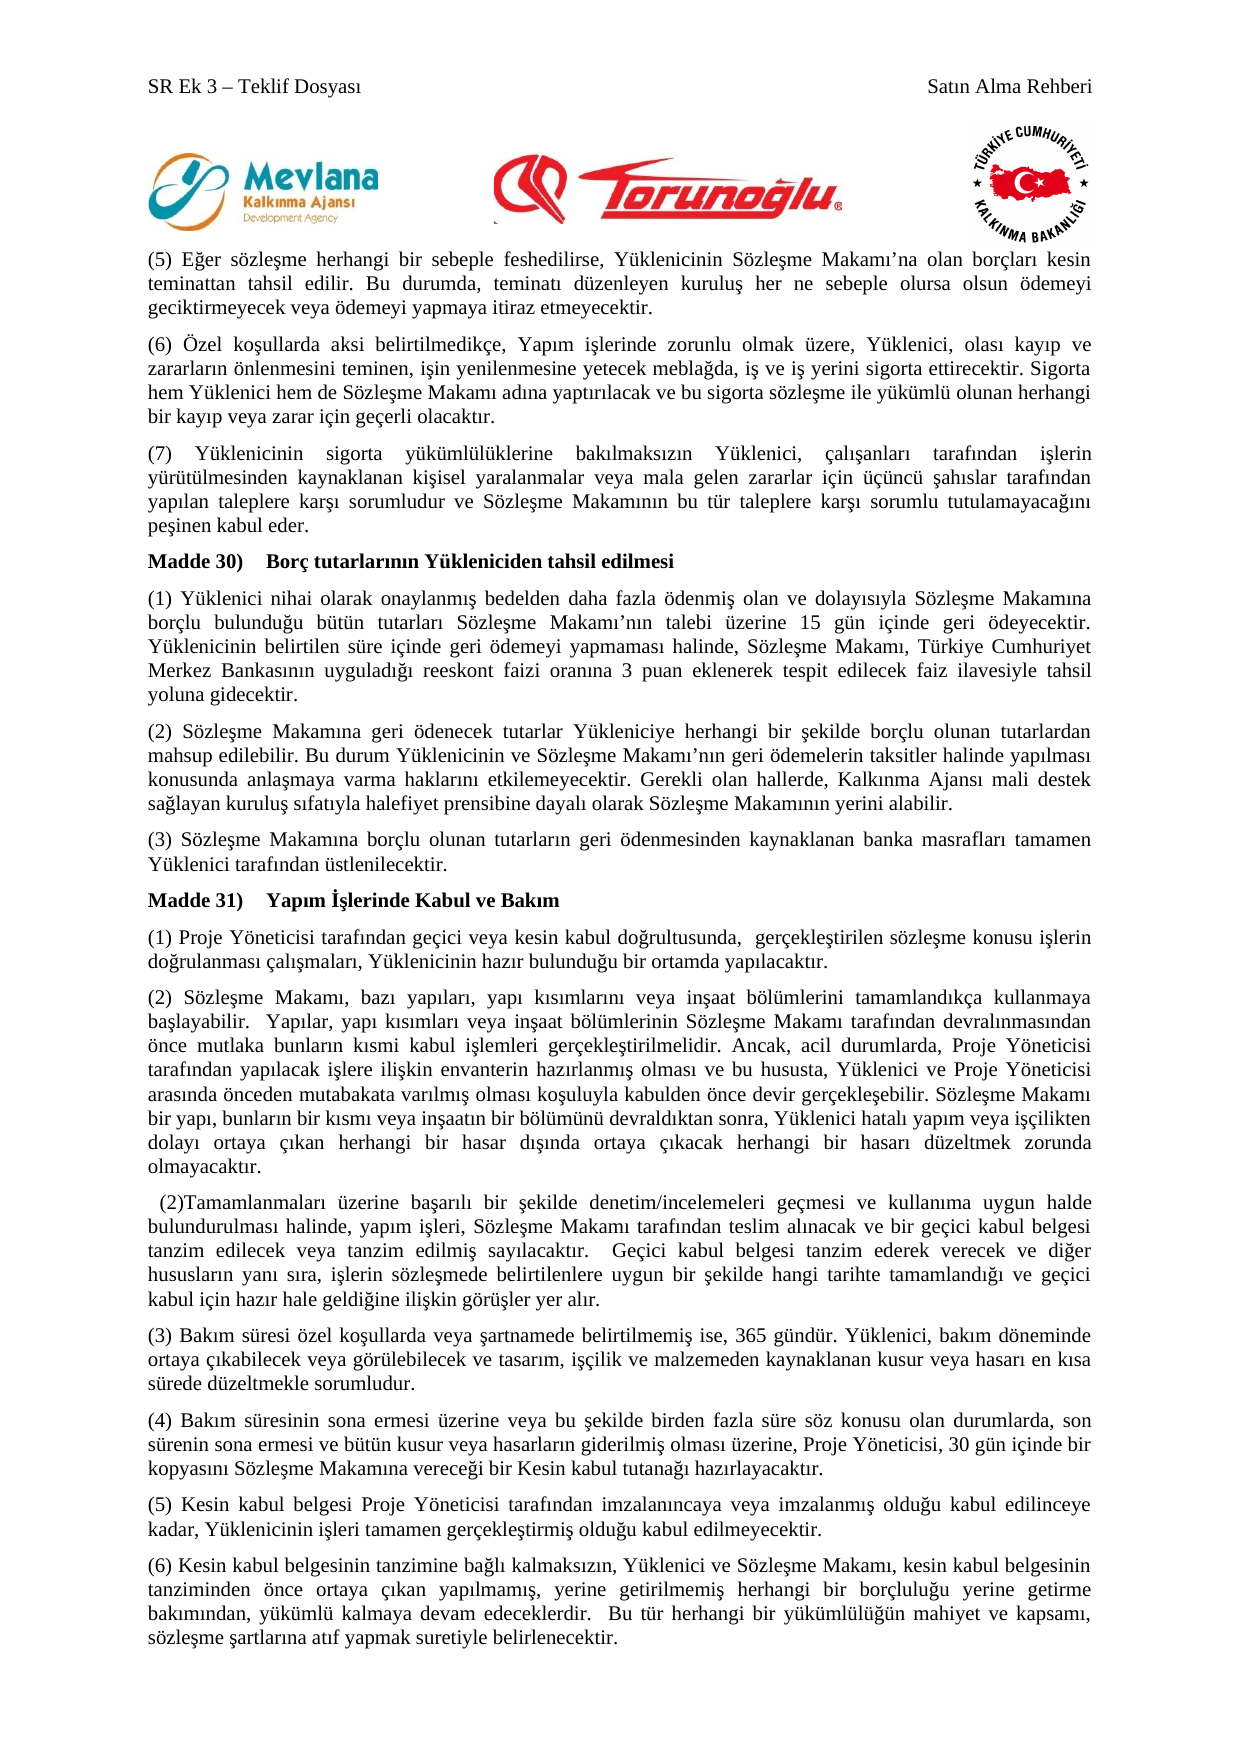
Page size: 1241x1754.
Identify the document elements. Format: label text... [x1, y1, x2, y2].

text (6) Kesin kabul belgesinin tanzimine bağlı kalmaksızın, Yüklenici ve Sözleşme Makamı, kesin kabul belgesinin tanziminden önce ortaya çıkan yapılmamış, yerine getirilmemiş herhangi bir borçluluğu yerine getirme bakımından, yükümlü kalmaya devam edeceklerdir. Bu tür herhangi bir yükümlülüğün mahiyet ve kapsamı, sözleşme şartlarına atıf yapmak suretiyle belirlenecektir. [148, 1553, 1093, 1649]
text (2) Sözleşme Makamına geri ödenecek tutarlar Yükleniciye herhangi bir şekilde borçlu olunan tutarlardan mahsup edilebilir. Bu durum Yüklenicinin ve Sözleşme Makamı’nın geri ödemelerin taksitler halinde yapılması konusunda anlaşmaya varma haklarını etkilemeyecektir. Gerekli olan hallerde, Kalkınma Ajansı mali destek sağlayan kuruluş sıfatıyla halefiyet prensibine dayalı olarak Sözleşme Makamının yerini alabilir. [148, 719, 1093, 815]
text (5) Eğer sözleşme herhangi bir sebeple feshedilirse, Yüklenicinin Sözleşme Makamı’na olan borçları kesin teminattan tahsil edilir. Bu durumda, teminatı düzenleyen kuruluş her ne sebeple olursa olsun ödemeyi geciktirmeyecek veya ödemeyi yapmaya itiraz etmeyecektir. [148, 247, 1093, 319]
text (2)Tamamlanmaları üzerine başarılı bir şekilde denetim/incelemeleri geçmesi ve kullanıma uygun halde bulundurulması halinde, yapım işleri, Sözleşme Makamı tarafından teslim alınacak ve bir geçici kabul belgesi tanzim edilecek veya tanzim edilmiş sayılacaktır. Geçici kabul belgesi tanzim ederek verecek ve diğer hususların yanı sıra, işlerin sözleşmede belirtilenlere uygun bir şekilde hangi tarihte tamamlandığı ve geçici kabul için hazır hale geldiğine ilişkin görüşler yer alır. [148, 1190, 1093, 1311]
picture [968, 121, 1093, 247]
picture [493, 152, 843, 224]
text (3) Sözleşme Makamına borçlu olunan tutarların geri ödenmesinden kaynaklanan banka masrafları tamamen Yüklenici tarafından üstlenilecektir. [148, 827, 1093, 876]
text (4) Bakım süresinin sona ermesi üzerine veya bu şekilde birden fazla süre söz konusu olan durumlarda, son sürenin sona ermesi ve bütün kusur veya hasarların giderilmiş olması üzerine, Proje Yöneticisi, 30 gün içinde bir kopyasını Sözleşme Makamına vereceği bir Kesin kabul tutanağı hazırlayacaktır. [148, 1408, 1093, 1480]
list Yapım İşlerinde Kabul ve Bakım [148, 888, 1093, 912]
picture [148, 153, 378, 231]
list Borç tutarlarının Yükleniciden tahsil edilmesi [148, 549, 1093, 573]
text (3) Bakım süresi özel koşullarda veya şartnamede belirtilmemiş ise, 365 gündür. Yüklenici, bakım döneminde ortaya çıkabilecek veya görülebilecek ve tasarım, işçilik ve malzemeden kaynaklanan kusur veya hasarı en kısa sürede düzeltmekle sorumludur. [148, 1323, 1093, 1395]
text (1) Yüklenici nihai olarak onaylanmış bedelden daha fazla ödenmiş olan ve dolayısıyla Sözleşme Makamına borçlu bulunduğu bütün tutarları Sözleşme Makamı’nın talebi üzerine 15 gün içinde geri ödeyecektir. Yüklenicinin belirtilen süre içinde geri ödemeyi yapmaması halinde, Sözleşme Makamı, Türkiye Cumhuriyet Merkez Bankasının uyguladığı reeskont faizi oranına 3 puan eklenerek tespit edilecek faiz ilavesiyle tahsil yoluna gidecektir. [148, 586, 1093, 706]
text (7) Yüklenicinin sigorta yükümlülüklerine bakılmaksızın Yüklenici, çalışanları tarafından işlerin yürütülmesinden kaynaklanan kişisel yaralanmalar veya mala gelen zararlar için üçüncü şahıslar tarafından yapılan taleplere karşı sorumludur ve Sözleşme Makamının bu tür taleplere karşı sorumlu tutulamayacağını peşinen kabul eder. [148, 441, 1093, 537]
text (5) Kesin kabul belgesi Proje Yöneticisi tarafından imzalanıncaya veya imzalanmış olduğu kabul edilinceye kadar, Yüklenicinin işleri tamamen gerçekleştirmiş olduğu kabul edilmeyecektir. [148, 1492, 1093, 1541]
text (2) Sözleşme Makamı, bazı yapıları, yapı kısımlarını veya inşaat bölümlerini tamamlandıkça kullanmaya başlayabilir. Yapılar, yapı kısımları veya inşaat bölümlerinin Sözleşme Makamı tarafından devralınmasından önce mutlaka bunların kısmi kabul işlemleri gerçekleştirilmelidir. Ancak, acil durumlarda, Proje Yöneticisi tarafından yapılacak işlere ilişkin envanterin hazırlanmış olması ve bu hususta, Yüklenici ve Proje Yöneticisi arasında önceden mutabakata varılmış olması koşuluyla kabulden önce devir gerçekleşebilir. Sözleşme Makamı bir yapı, bunların bir kısmı veya inşaatın bir bölümünü devraldıktan sonra, Yüklenici hatalı yapım veya işçilikten dolayı ortaya çıkan herhangi bir hasar dışında ortaya çıkacak herhangi bir hasarı düzeltmek zorunda olmayacaktır. [148, 985, 1093, 1178]
text (1) Proje Yöneticisi tarafından geçici veya kesin kabul doğrultusunda, gerçekleştirilen sözleşme konusu işlerin doğrulanması çalışmaları, Yüklenicinin hazır bulunduğu bir ortamda yapılacaktır. [148, 924, 1093, 973]
text (6) Özel koşullarda aksi belirtilmedikçe, Yapım işlerinde zorunlu olmak üzere, Yüklenici, olası kayıp ve zararların önlenmesini teminen, işin yenilenmesine yetecek meblağda, iş ve iş yerini sigorta ettirecektir. Sigorta hem Yüklenici hem de Sözleşme Makamı adına yaptırılacak ve bu sigorta sözleşme ile yükümlü olunan herhangi bir kayıp veya zarar için geçerli olacaktır. [148, 332, 1093, 428]
